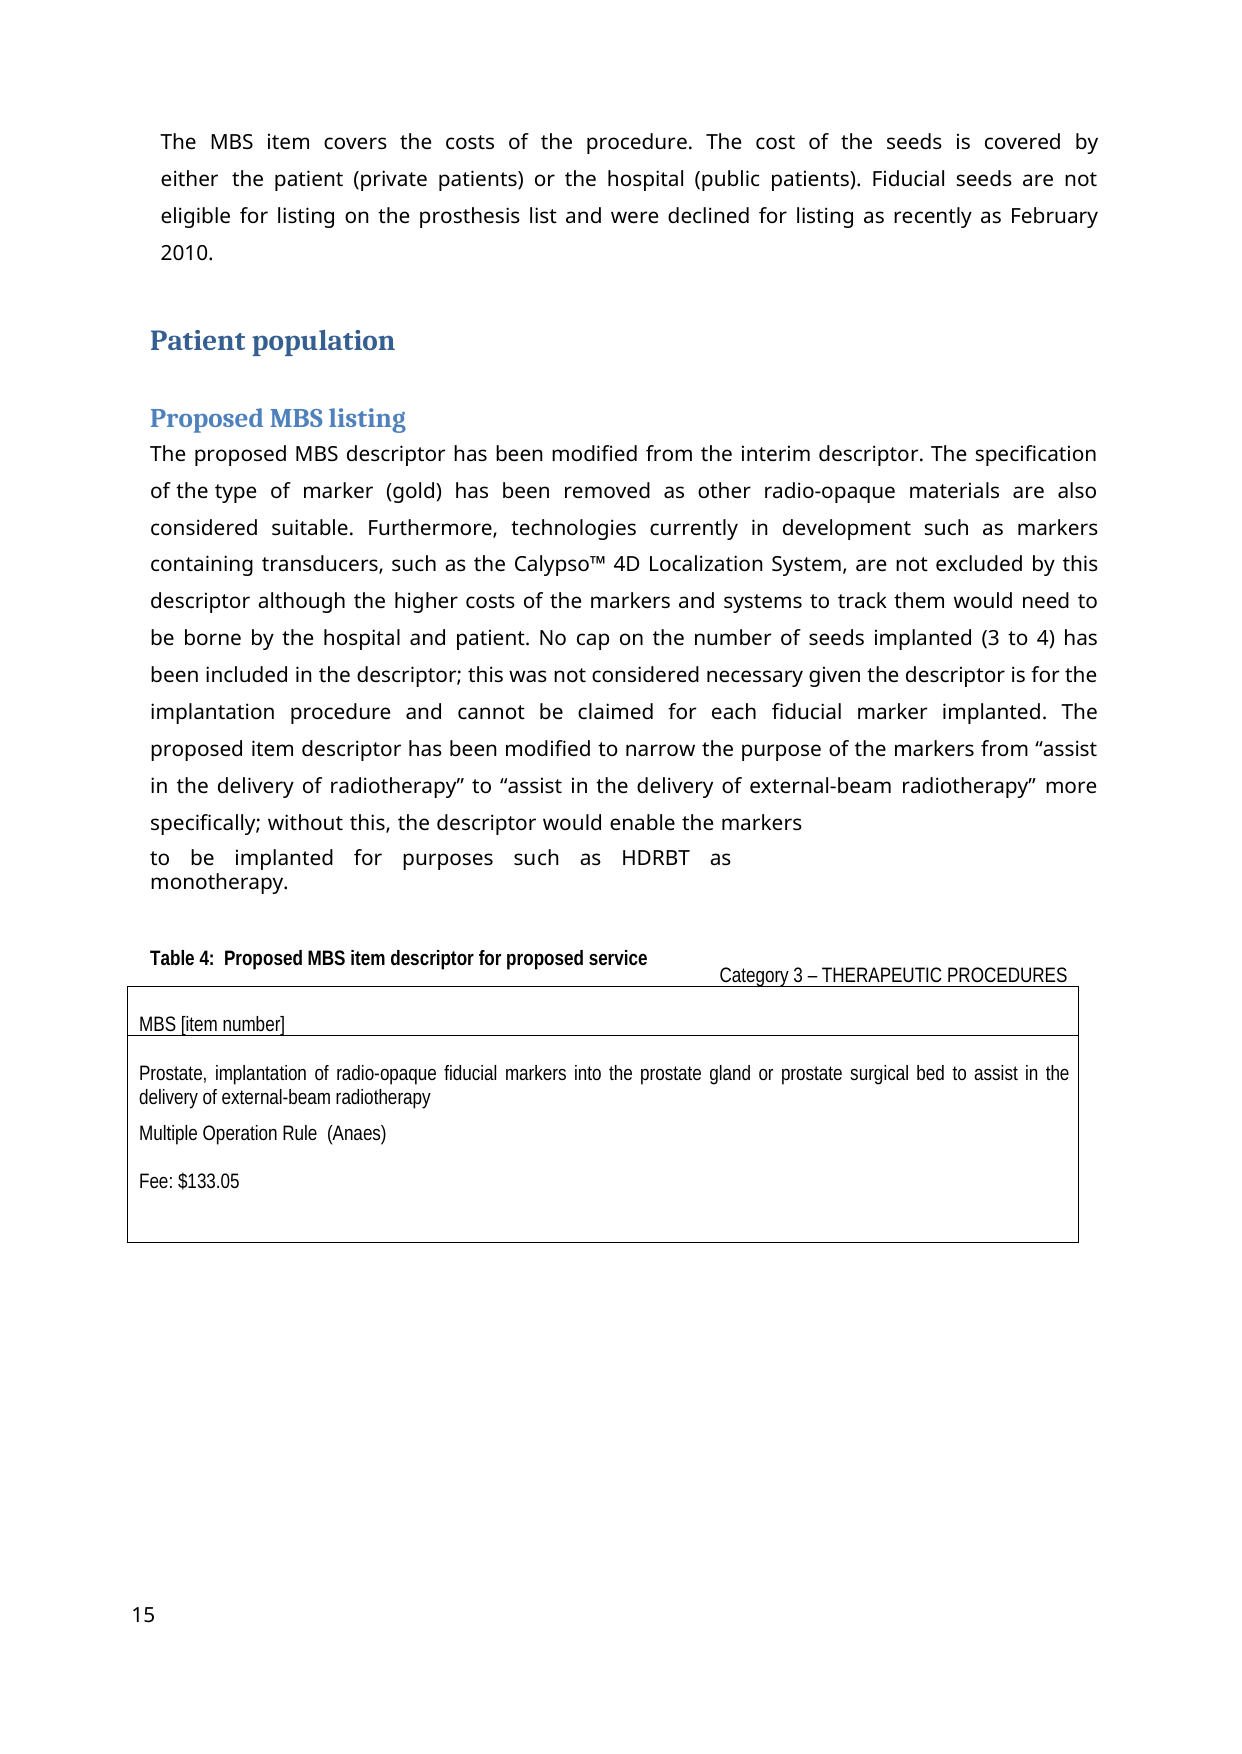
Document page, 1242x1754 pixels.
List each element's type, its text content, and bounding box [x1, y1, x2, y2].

text to be implanted for purposes such as HDRBT as monotherapy. [150, 844, 731, 893]
text Prostate, implantation of radio-opaque fiducial markers into the prostate gland or prostate surgical bed to assist in the delivery of external-beam radiotherapy [139, 1061, 1075, 1109]
text The proposed MBS descriptor has been modified from the interim descriptor. The specification of the type of marker (gold) has been removed as other radio-opaque materials are also considered suitable. Furthermore, technologies currently in development such as markers containing transducers, such as the Calypso™ 4D Localization System, are not excluded by this descriptor although the higher costs of the markers and systems to track them would need to be borne by the hospital and patient. No cap on the number of seeds implanted (3 to 4) has been included in the descriptor; this was not considered necessary given the descriptor is for the implantation procedure and cannot be claimed for each fiducial marker implanted. The proposed item descriptor has been modified to narrow the purpose of the markers from “assist in the delivery of radiotherapy” to “assist in the delivery of external-beam radiotherapy” more specifically; without this, the descriptor would enable the markers [150, 439, 1098, 836]
text Category 3 – THERAPEUTIC PROCEDURES [719, 963, 1106, 986]
subtitle Proposed MBS listing [127, 403, 1104, 434]
text The MBS item covers the costs of the procedure. The cost of the seeds is covered by either the patient (private patients) or the hospital (public patients). Fiducial seeds are not eligible for listing on the prosthesis list and were declined for listing as recently as February 2010. [160, 127, 1098, 266]
text Multiple Operation Rule (Anaes) Fee: $133.05 [139, 1121, 394, 1193]
text Table 4: Proposed MBS item descriptor for proposed service [150, 946, 654, 970]
text MBS [item number] [139, 1012, 1106, 1036]
subtitle Patient population [127, 324, 1104, 358]
